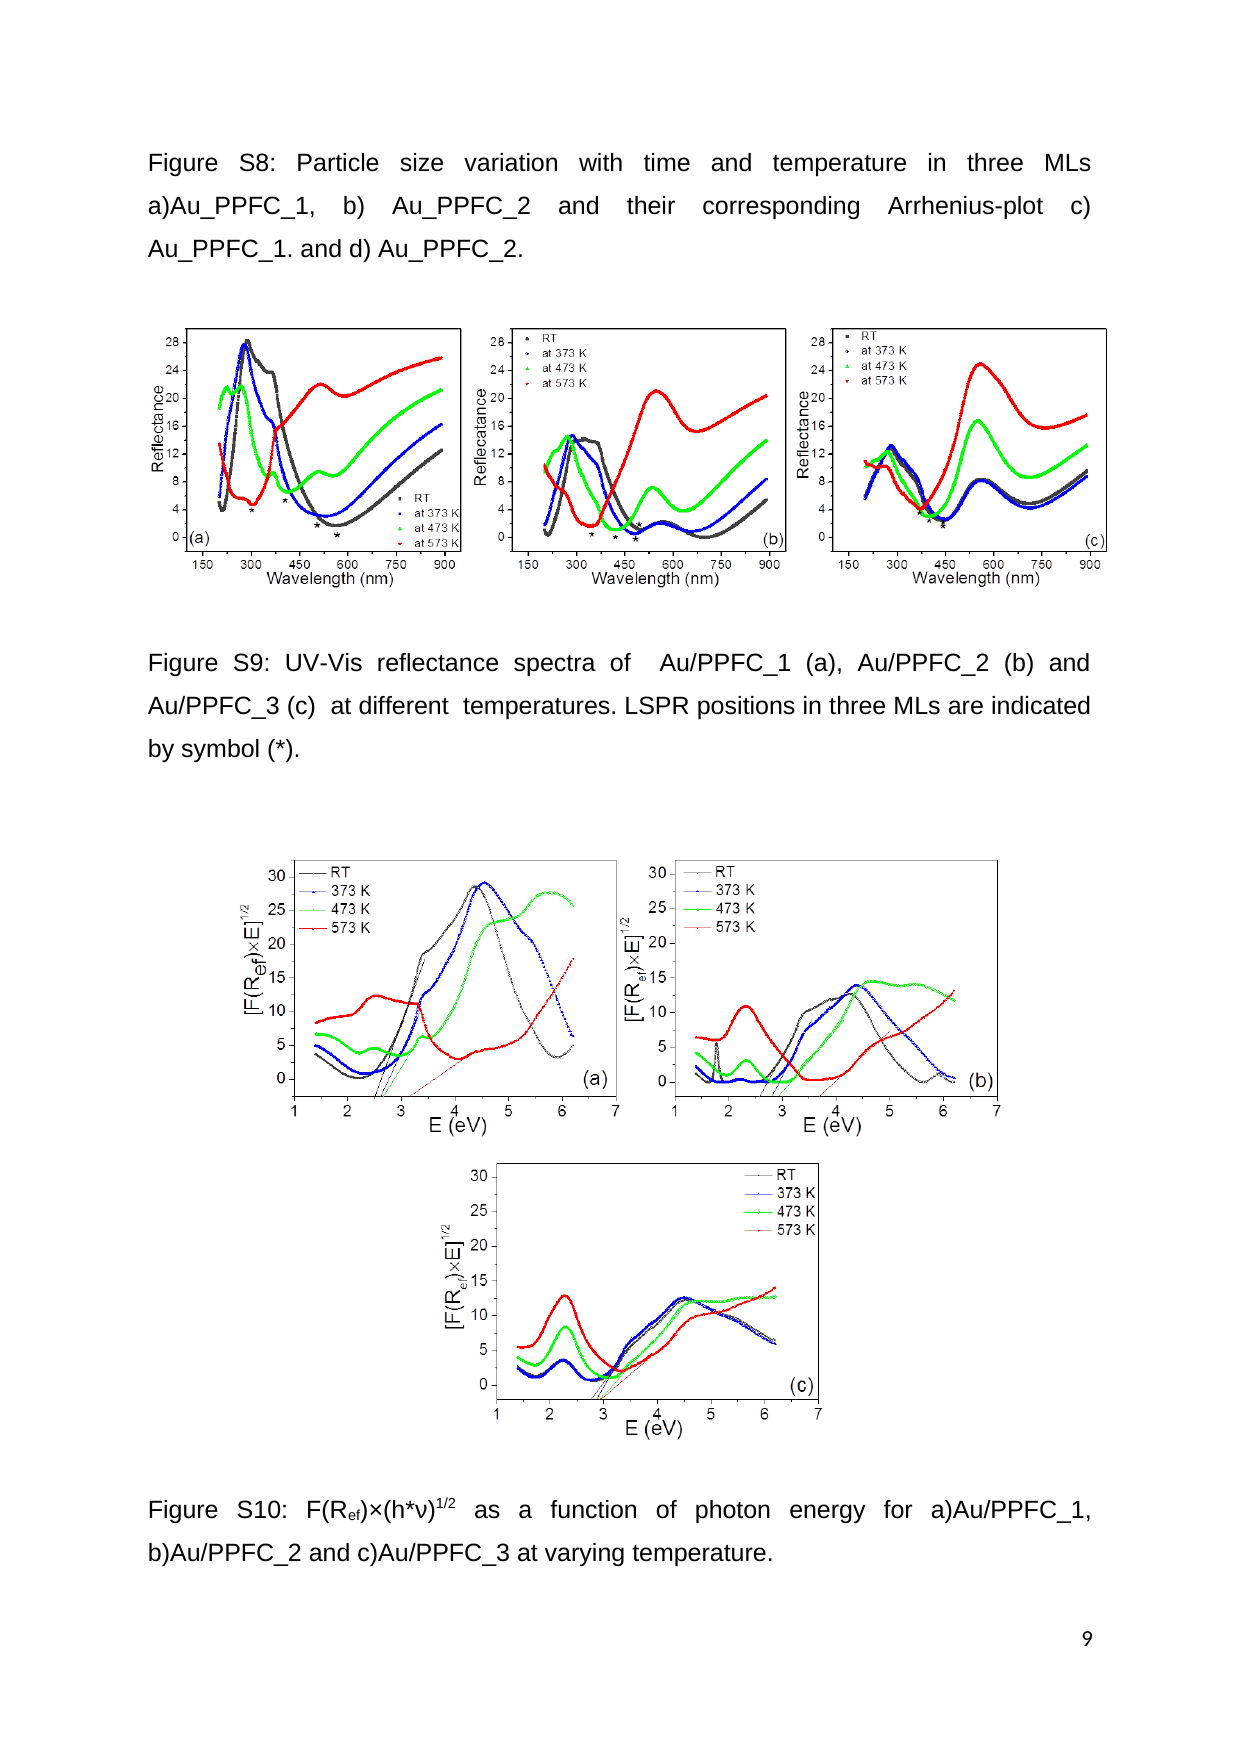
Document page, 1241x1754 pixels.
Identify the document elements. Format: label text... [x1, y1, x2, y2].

picture [147, 320, 1116, 591]
text Figure S10: F(Ref)×(h*ν)1/2 as a function of photon energy for a)Au/PPFC_1, b)Au/PPFC_2 and c)Au/PPFC_3 at varying temperature. [148, 1495, 1093, 1567]
text Figure S8: Particle size variation with time and temperature in three MLs a)Au_PPFC_1, b) Au_PPFC_2 and their corresponding Arrhenius-plot c) Au_PPFC_1. and d) Au_PPFC_2. [148, 148, 1093, 263]
text Figure S9: UV-Vis reflectance spectra of Au/PPFC_1 (a), Au/PPFC_2 (b) and Au/PPFC_3 (c) at different temperatures. LSPR positions in three MLs are indicated by symbol (*). [148, 647, 1093, 762]
picture [236, 855, 1004, 1442]
